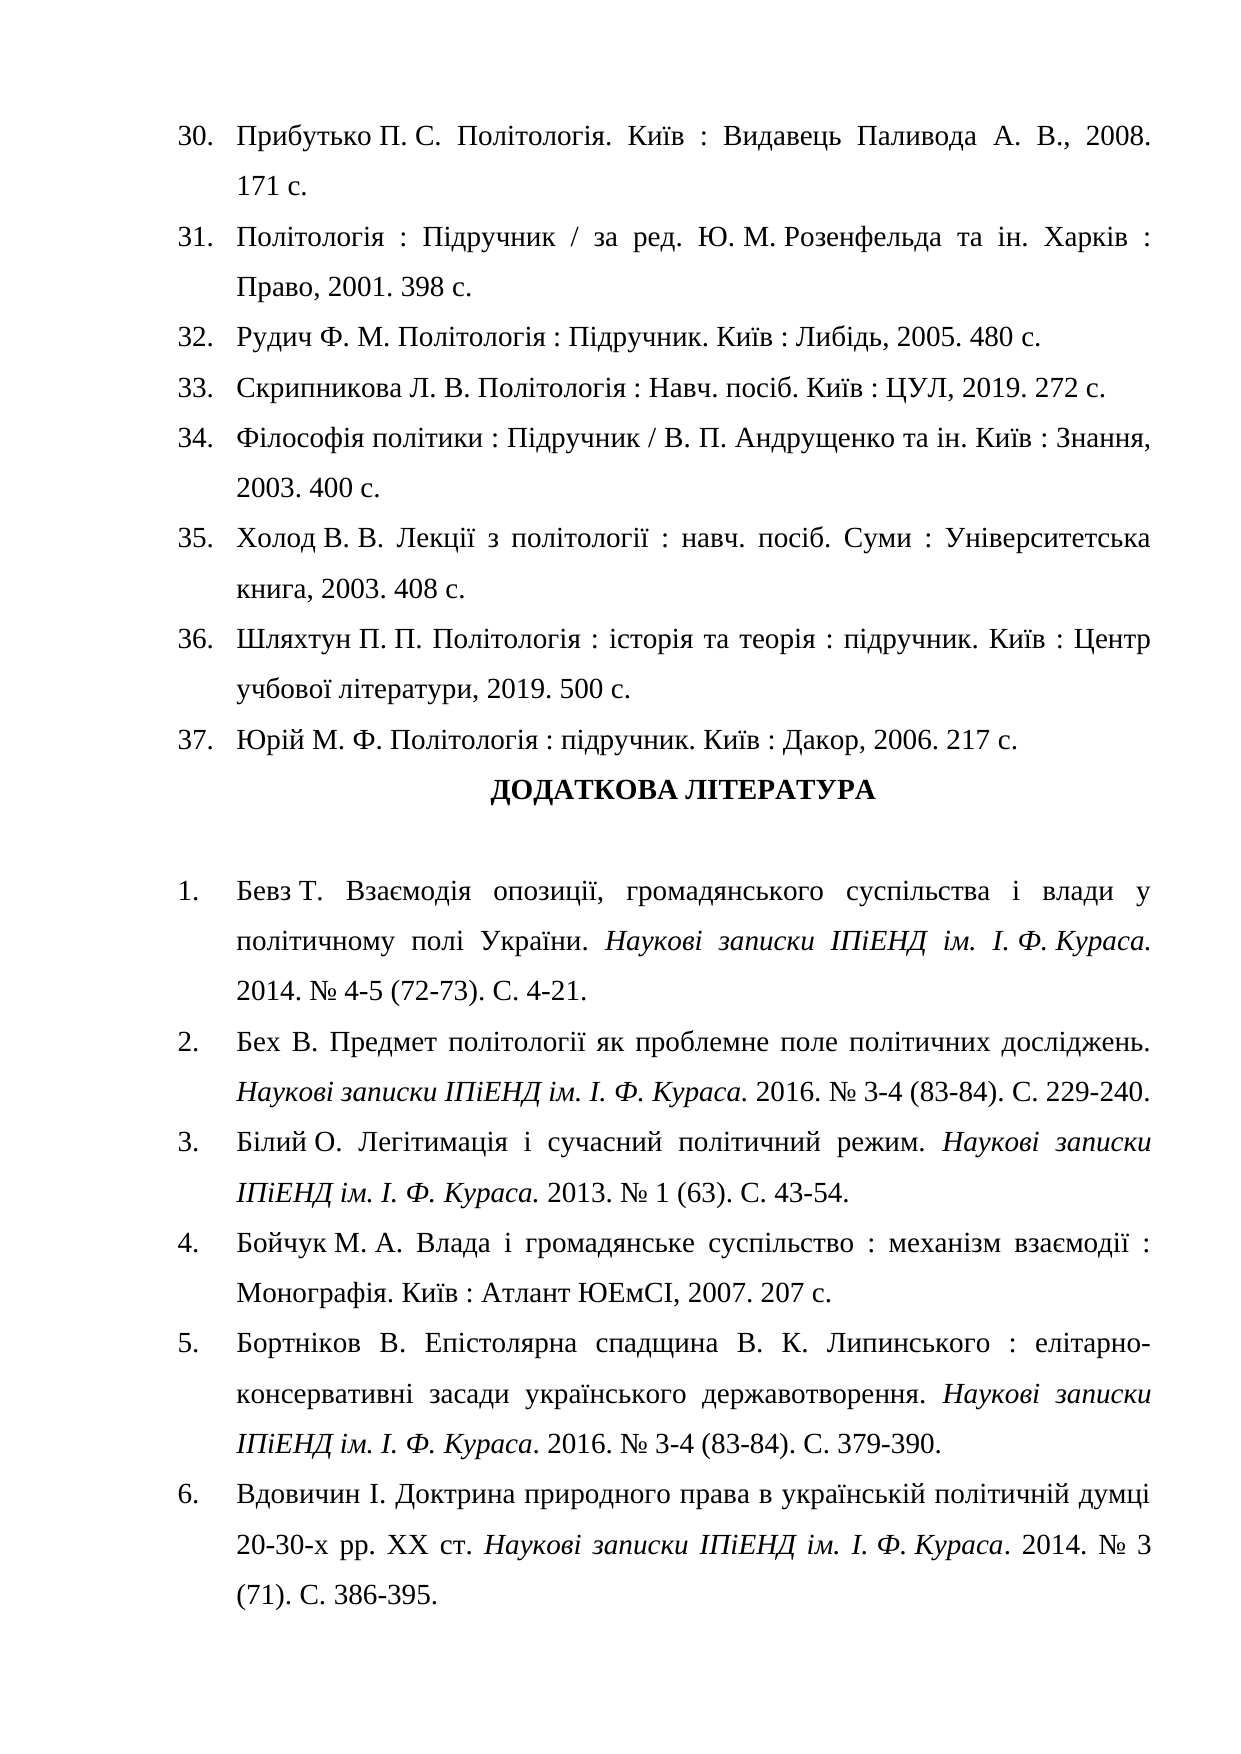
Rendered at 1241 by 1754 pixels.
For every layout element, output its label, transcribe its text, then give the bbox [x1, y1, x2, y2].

list Бевз Т. Взаємодія опозиції, громадянського суспільства і влади у політичному полі України. Наукові записки ІПіЕНД ім. І. Ф. Кураса. 2014. № 4-5 (72-73). С. 4-21. [177, 873, 1152, 1007]
list Бех В. Предмет політології як проблемне поле політичних досліджень. Наукові записки ІПіЕНД ім. І. Ф. Кураса. 2016. № 3-4 (83-84). С. 229-240. [177, 1024, 1152, 1108]
list Юрій М. Ф. Політологія : підручник. Київ : Дакор, 2006. 217 с. [177, 722, 1152, 755]
list Бойчук М. А. Влада і громадянське суспільство : механізм взаємодії : Монографія. Київ : Атлант ЮЕмСІ, 2007. 207 с. [177, 1225, 1152, 1309]
list Скрипникова Л. В. Політологія : Навч. посіб. Київ : ЦУЛ, 2019. 272 с. [177, 370, 1152, 403]
list Шляхтун П. П. Політологія : історія та теорія : підручник. Київ : Центр учбової літератури, 2019. 500 с. [177, 621, 1152, 705]
list Політологія : Підручник / за ред. Ю. М. Розенфельда та ін. Харків : Право, 2001. 398 с. [177, 219, 1152, 303]
list Філософія політики : Підручник / В. П. Андрущенко та ін. Київ : Знання, 2003. 400 с. [177, 420, 1152, 504]
list Рудич Ф. М. Політологія : Підручник. Київ : Либідь, 2005. 480 с. [177, 319, 1152, 353]
text ДОДАТКОВА ЛІТЕРАТУРА [215, 772, 1152, 806]
list Білий О. Легітимація і сучасний політичний режим. Наукові записки ІПіЕНД ім. І. Ф. Кураса. 2013. № 1 (63). С. 43-54. [177, 1124, 1152, 1208]
list Бортніков В. Епістолярна спадщина В. К. Липинського : елітарно-консервативні засади українського державотворення. Наукові записки ІПіЕНД ім. І. Ф. Кураса. 2016. № 3-4 (83-84). С. 379-390. [177, 1326, 1152, 1460]
list Вдовичин І. Доктрина природного права в українській політичній думці 20-30-х рр. ХХ ст. Наукові записки ІПіЕНД ім. І. Ф. Кураса. 2014. № 3 (71). С. 386-395. [177, 1477, 1152, 1611]
list Прибутько П. С. Політологія. Київ : Видавець Паливода А. В., 2008. 171 с. [177, 118, 1152, 202]
list Холод В. В. Лекції з політології : навч. посіб. Суми : Університетська книга, 2003. 408 с. [177, 521, 1152, 604]
